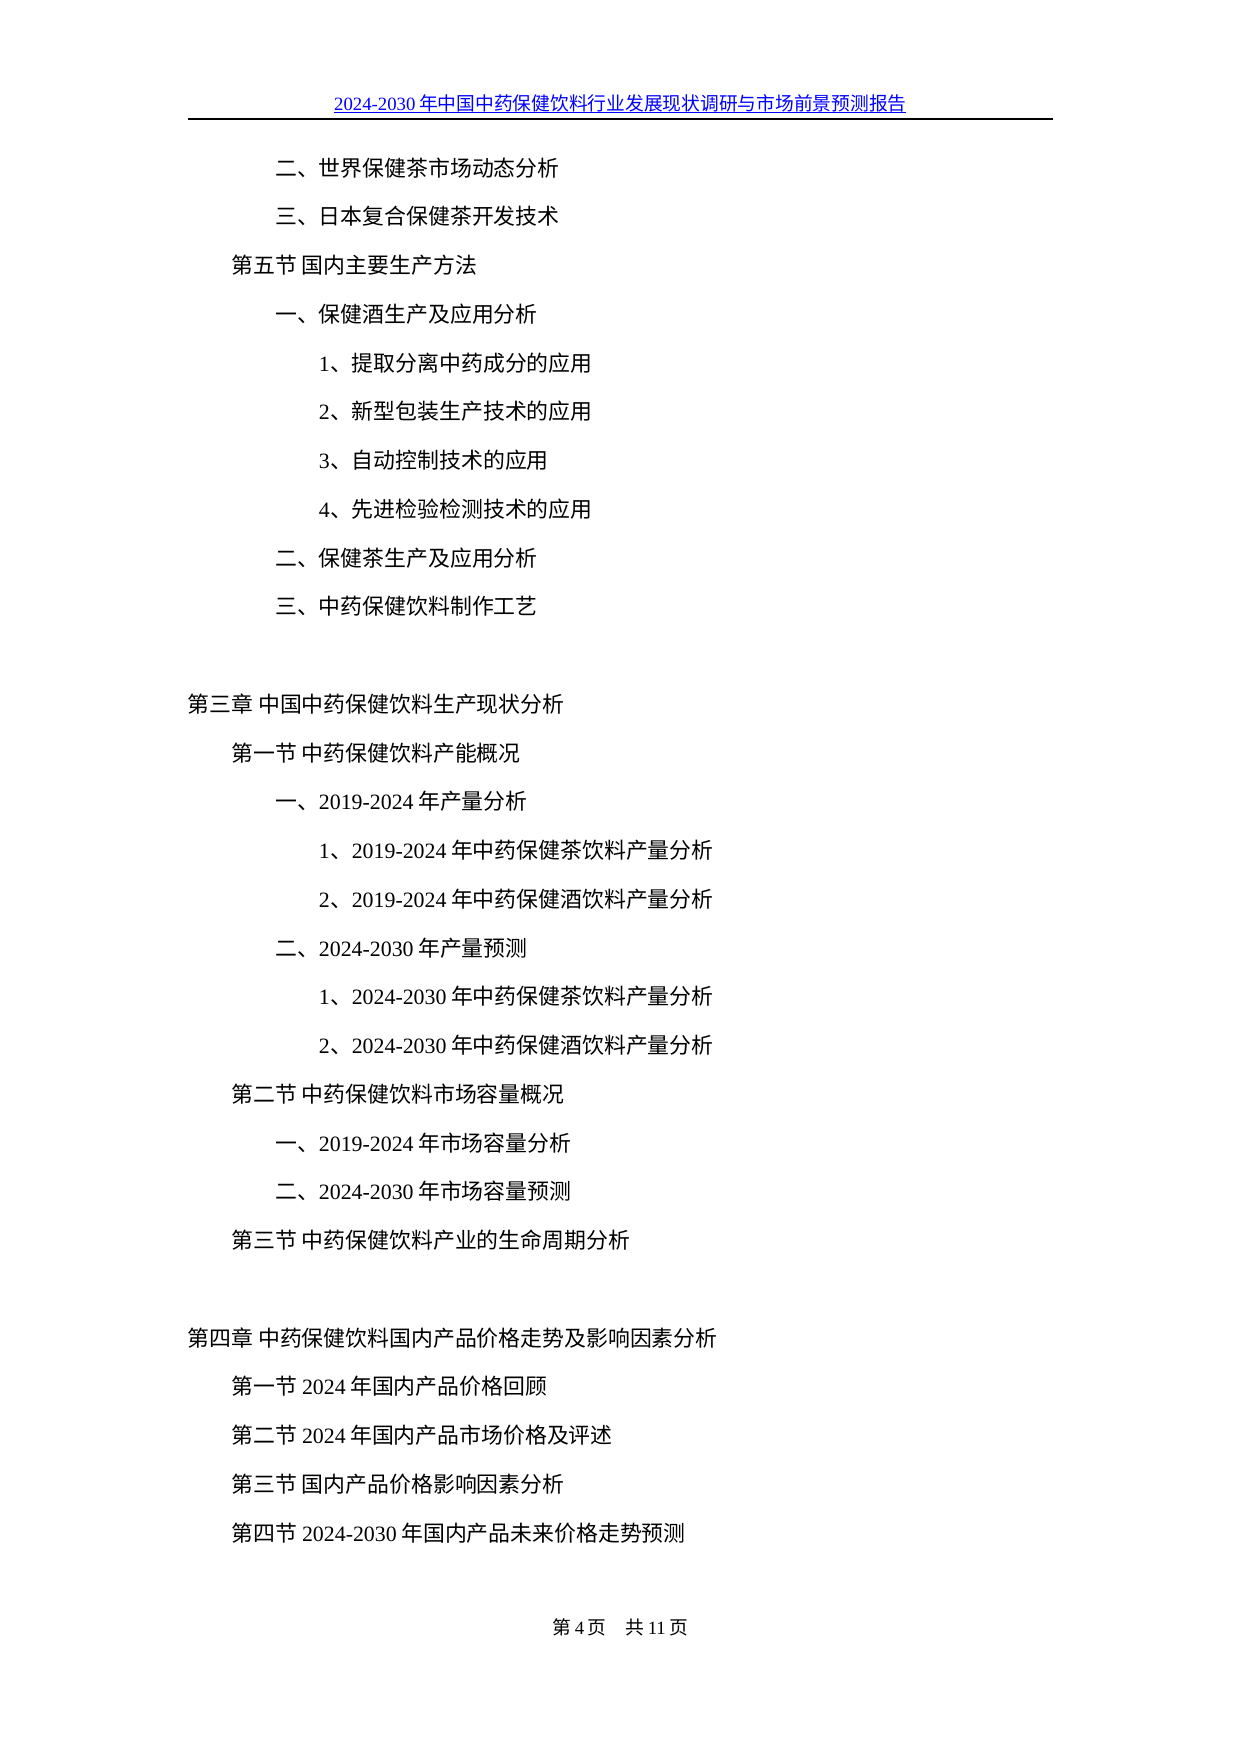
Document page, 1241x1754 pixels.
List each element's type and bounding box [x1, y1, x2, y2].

text [187, 150, 1053, 1548]
